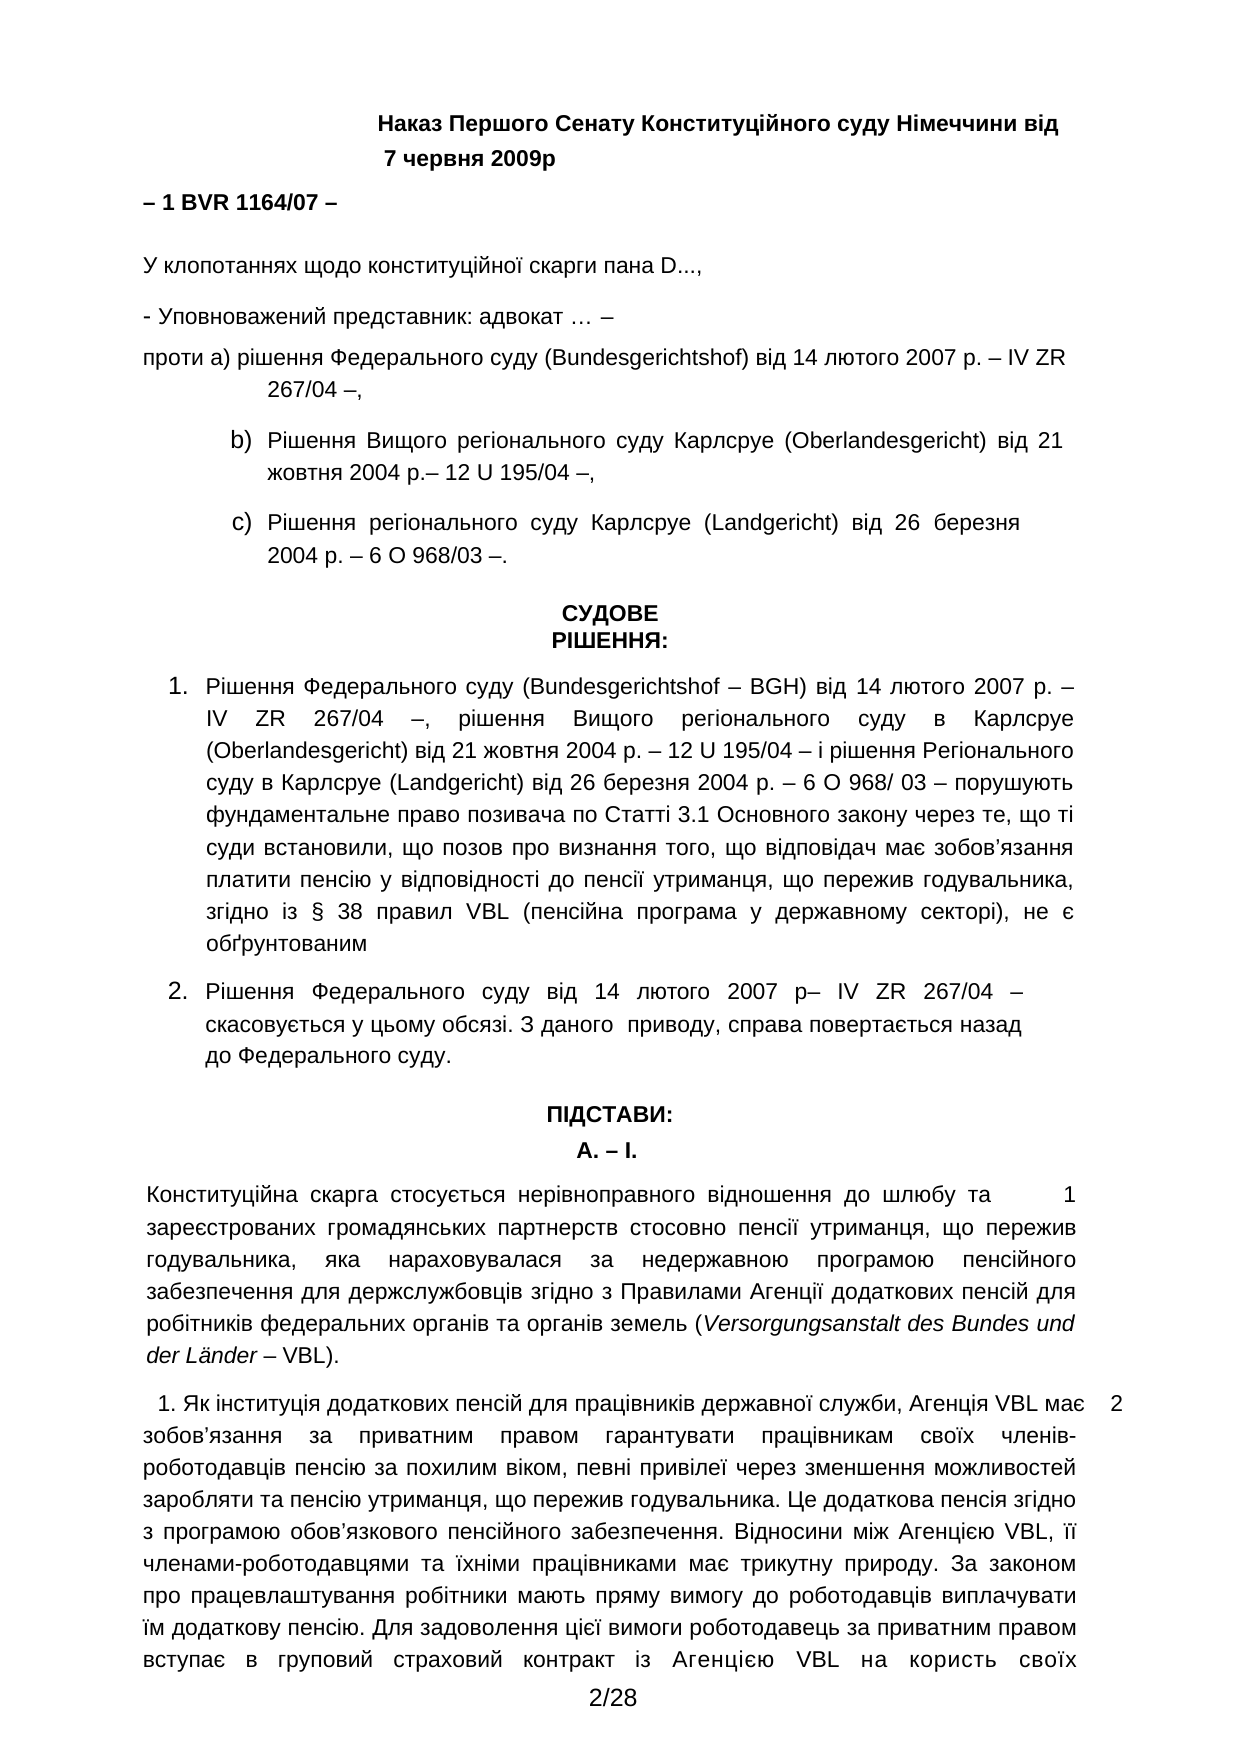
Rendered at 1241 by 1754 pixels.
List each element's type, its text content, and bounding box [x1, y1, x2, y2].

subtitle ПІДСТАВИ: [539, 1101, 680, 1128]
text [143, 1422, 1077, 1672]
text У клопотаннях щодо конституційної скарги пана D..., [143, 252, 1176, 278]
text Конституційна скарга стосується нерівноправного відношення до шлюбу та 1 зареєстрованих громадянських партнерств стосовно пенсії утриманця, що пережив годувальника, яка нараховувалася за недержавною програмою пенсійного забезпечення для держслужбовців згідно з Правилами Агенції додаткових пенсій для робітників федеральних органів та органів земель (Versorgungsanstalt des Bundes und der Länder – VBL). [146, 1181, 1077, 1368]
text 1. Як інституція додаткових пенсій для працівників державної служби, Агенція VBL має 2 [157, 1390, 1176, 1416]
list Рішення Федерального суду від 14 лютого 2007 р– IV ZR 267/04 – скасовується у цьому обсязі. З даного приводу, справа повертається назад до Федерального суду. [168, 976, 1023, 1069]
subtitle 7 червня 2009р [377, 145, 1176, 171]
subtitle СУДОВЕ РІШЕННЯ: [526, 600, 694, 653]
list Рішення регіонального суду Карлсруе (Landgericht) від 26 березня 2004 р. – 6 O 968/03 –. [232, 507, 1020, 568]
list Уповноважений представник: адвокат … – [143, 301, 1176, 330]
text – 1 BVR 1164/07 – [143, 189, 1176, 215]
text A. – I. [576, 1137, 1176, 1164]
subtitle Наказ Першого Сенату Конституційного суду Німеччини від [377, 110, 1176, 137]
text проти a) рішення Федерального суду (Bundesgerichtshof) від 14 лютого 2007 р. – IV ZR 267/04 –, [143, 344, 1084, 403]
list Рішення Вищого регіонального суду Карлсруе (Oberlandesgericht) від 21 жовтня 2004 р.– 12 U 195/04 –, [230, 425, 1063, 485]
list Рішення Федерального суду (Bundesgerichtshof – BGH) від 14 лютого 2007 р. – IV ZR 267/04 –, рішення Вищого регіонального суду в Карлсруе (Oberlandesgericht) від 21 жовтня 2004 р. – 12 U 195/04 – і рішення Регіонального суду в Карлсруе (Landgericht) від 26 березня 2004 р. – 6 O 968/ 03 – порушують фундаментальне право позивача по Статті 3.1 Основного закону через те, що ті суди встановили, що позов про визнання того, що відповідач має зобов’язання платити пенсію у відповідності до пенсії утриманця, що пережив годувальника, згідно із § 38 правил VBL (пенсійна програма у державному секторі), не є обґрунтованим [168, 671, 1074, 956]
